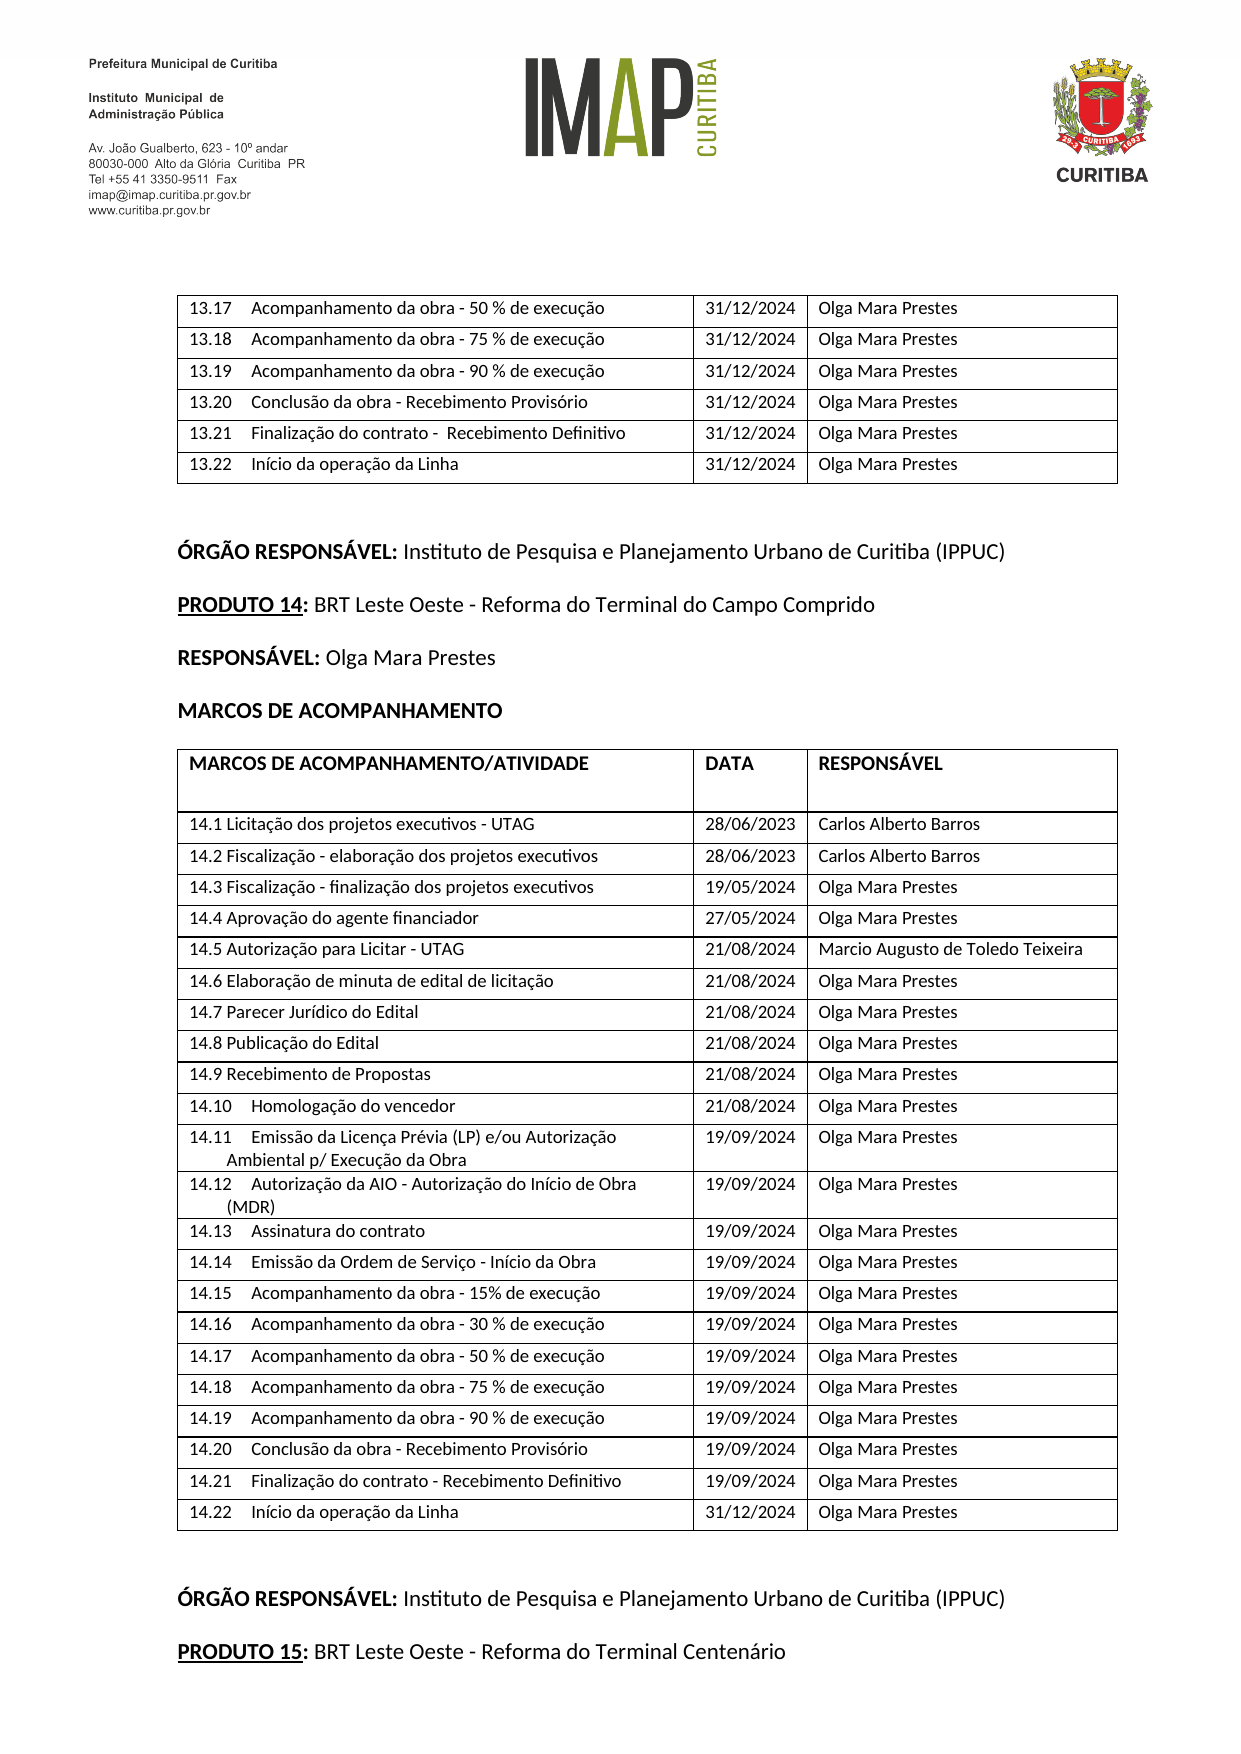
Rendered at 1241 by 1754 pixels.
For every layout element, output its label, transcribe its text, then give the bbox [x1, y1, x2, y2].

table_cell Olga Mara Prestes [808, 390, 1117, 420]
table_cell Finalização do contrato - Recebimento Definitivo [178, 1469, 693, 1499]
table_cell Início da operação da Linha [178, 453, 693, 483]
table_cell Assinatura do contrato [178, 1219, 693, 1249]
table_cell Publicação do Edital [178, 1031, 693, 1061]
table_cell Acompanhamento da obra - 15% de execução [178, 1281, 693, 1311]
table_cell 31/12/2024 [694, 1500, 807, 1530]
table_cell Olga Mara Prestes [808, 1250, 1117, 1280]
table_cell 31/12/2024 [694, 453, 807, 483]
picture [0, 0, 1241, 217]
table_cell 19/09/2024 [694, 1438, 807, 1468]
table_cell 19/09/2024 [694, 1250, 807, 1280]
table_cell Olga Mara Prestes [808, 969, 1117, 999]
table_cell 21/08/2024 [694, 1031, 807, 1061]
table_cell 28/06/2023 [694, 813, 807, 843]
table_cell Acompanhamento da obra - 75 % de execução [178, 1375, 693, 1405]
table_cell Licitação dos projetos executivos - UTAG [178, 813, 693, 843]
table_cell 28/06/2023 [694, 844, 807, 874]
table_cell Olga Mara Prestes [808, 1469, 1117, 1499]
table_cell Olga Mara Prestes [808, 421, 1117, 452]
table_cell Acompanhamento da obra - 75 % de execução [178, 328, 693, 358]
table_cell 31/12/2024 [694, 359, 807, 389]
table_cell Olga Mara Prestes [808, 359, 1117, 389]
table_cell Olga Mara Prestes [808, 1344, 1117, 1374]
table_header RESPONSÁVEL [808, 750, 1117, 811]
table_cell Autorização da AIO - Autorização do Início de Obra (MDR) [178, 1172, 693, 1218]
table_cell Marcio Augusto de Toledo Teixeira [808, 938, 1117, 968]
table_cell 19/05/2024 [694, 875, 807, 905]
table_cell 27/05/2024 [694, 906, 807, 936]
table_cell Olga Mara Prestes [808, 1000, 1117, 1030]
table_cell 21/08/2024 [694, 969, 807, 999]
table_cell 19/09/2024 [694, 1375, 807, 1405]
table_cell 19/09/2024 [694, 1281, 807, 1311]
table_cell 19/09/2024 [694, 1406, 807, 1436]
table_cell Emissão da Licença Prévia (LP) e/ou Autorização Ambiental p/ Execução da Obra [178, 1125, 693, 1171]
table_cell 21/08/2024 [694, 1094, 807, 1124]
table_cell Olga Mara Prestes [808, 1063, 1117, 1093]
table_cell Finalização do contrato - Recebimento Definitivo [178, 421, 693, 452]
table_cell Acompanhamento da obra - 50 % de execução [178, 1344, 693, 1374]
table_cell Recebimento de Propostas [178, 1063, 693, 1093]
text ÓRGÃO RESPONSÁVEL: Instituto de Pesquisa e Planejamento Urbano de Curitiba (IPPUC) [177, 1584, 1152, 1612]
table_cell Conclusão da obra - Recebimento Provisório [178, 1438, 693, 1468]
text PRODUTO 14: BRT Leste Oeste - Reforma do Terminal do Campo Comprido [177, 590, 1152, 618]
table_cell 19/09/2024 [694, 1219, 807, 1249]
table_cell Olga Mara Prestes [808, 1031, 1117, 1061]
table_cell Autorização para Licitar - UTAG [178, 938, 693, 968]
table_cell 31/12/2024 [694, 390, 807, 420]
table_cell Olga Mara Prestes [808, 453, 1117, 483]
table_cell Olga Mara Prestes [808, 1125, 1117, 1171]
table_cell 19/09/2024 [694, 1313, 807, 1343]
table_cell Elaboração de minuta de edital de licitação [178, 969, 693, 999]
table_cell Conclusão da obra - Recebimento Provisório [178, 390, 693, 420]
text MARCOS DE ACOMPANHAMENTO [177, 696, 1152, 724]
table_cell Olga Mara Prestes [808, 1406, 1117, 1436]
table_cell Acompanhamento da obra - 30 % de execução [178, 1313, 693, 1343]
table_cell 19/09/2024 [694, 1172, 807, 1218]
table_cell Olga Mara Prestes [808, 875, 1117, 905]
table_cell 19/09/2024 [694, 1125, 807, 1171]
table_cell 19/09/2024 [694, 1344, 807, 1374]
table_cell Emissão da Ordem de Serviço - Início da Obra [178, 1250, 693, 1280]
table_cell Olga Mara Prestes [808, 328, 1117, 358]
table_cell Acompanhamento da obra - 90 % de execução [178, 359, 693, 389]
table_cell Olga Mara Prestes [808, 1438, 1117, 1468]
table_cell 21/08/2024 [694, 1000, 807, 1030]
table_cell Olga Mara Prestes [808, 1375, 1117, 1405]
table_cell Aprovação do agente financiador [178, 906, 693, 936]
table_cell Olga Mara Prestes [808, 296, 1117, 327]
text PRODUTO 15: BRT Leste Oeste - Reforma do Terminal Centenário [177, 1637, 1152, 1665]
table_cell 31/12/2024 [694, 421, 807, 452]
table_cell Olga Mara Prestes [808, 1500, 1117, 1530]
table_cell Fiscalização - elaboração dos projetos executivos [178, 844, 693, 874]
table_cell Carlos Alberto Barros [808, 844, 1117, 874]
text RESPONSÁVEL: Olga Mara Prestes [177, 643, 1152, 671]
table_cell 21/08/2024 [694, 938, 807, 968]
table_cell Acompanhamento da obra - 90 % de execução [178, 1406, 693, 1436]
table_cell 31/12/2024 [694, 296, 807, 327]
table_cell Acompanhamento da obra - 50 % de execução [178, 296, 693, 327]
table_cell Carlos Alberto Barros [808, 813, 1117, 843]
table_cell 19/09/2024 [694, 1469, 807, 1499]
table_cell Olga Mara Prestes [808, 1094, 1117, 1124]
table_cell Parecer Jurídico do Edital [178, 1000, 693, 1030]
table_header MARCOS DE ACOMPANHAMENTO/ATIVIDADE [178, 750, 693, 811]
table_cell Olga Mara Prestes [808, 1219, 1117, 1249]
table_cell 31/12/2024 [694, 328, 807, 358]
table_cell Olga Mara Prestes [808, 1281, 1117, 1311]
table_header DATA [694, 750, 807, 811]
table_cell Olga Mara Prestes [808, 1172, 1117, 1218]
table_cell Homologação do vencedor [178, 1094, 693, 1124]
table_cell 21/08/2024 [694, 1063, 807, 1093]
table_cell Início da operação da Linha [178, 1500, 693, 1530]
table_cell Olga Mara Prestes [808, 1313, 1117, 1343]
table_cell Fiscalização - finalização dos projetos executivos [178, 875, 693, 905]
table_cell Olga Mara Prestes [808, 906, 1117, 936]
text ÓRGÃO RESPONSÁVEL: Instituto de Pesquisa e Planejamento Urbano de Curitiba (IPPUC) [177, 537, 1152, 565]
